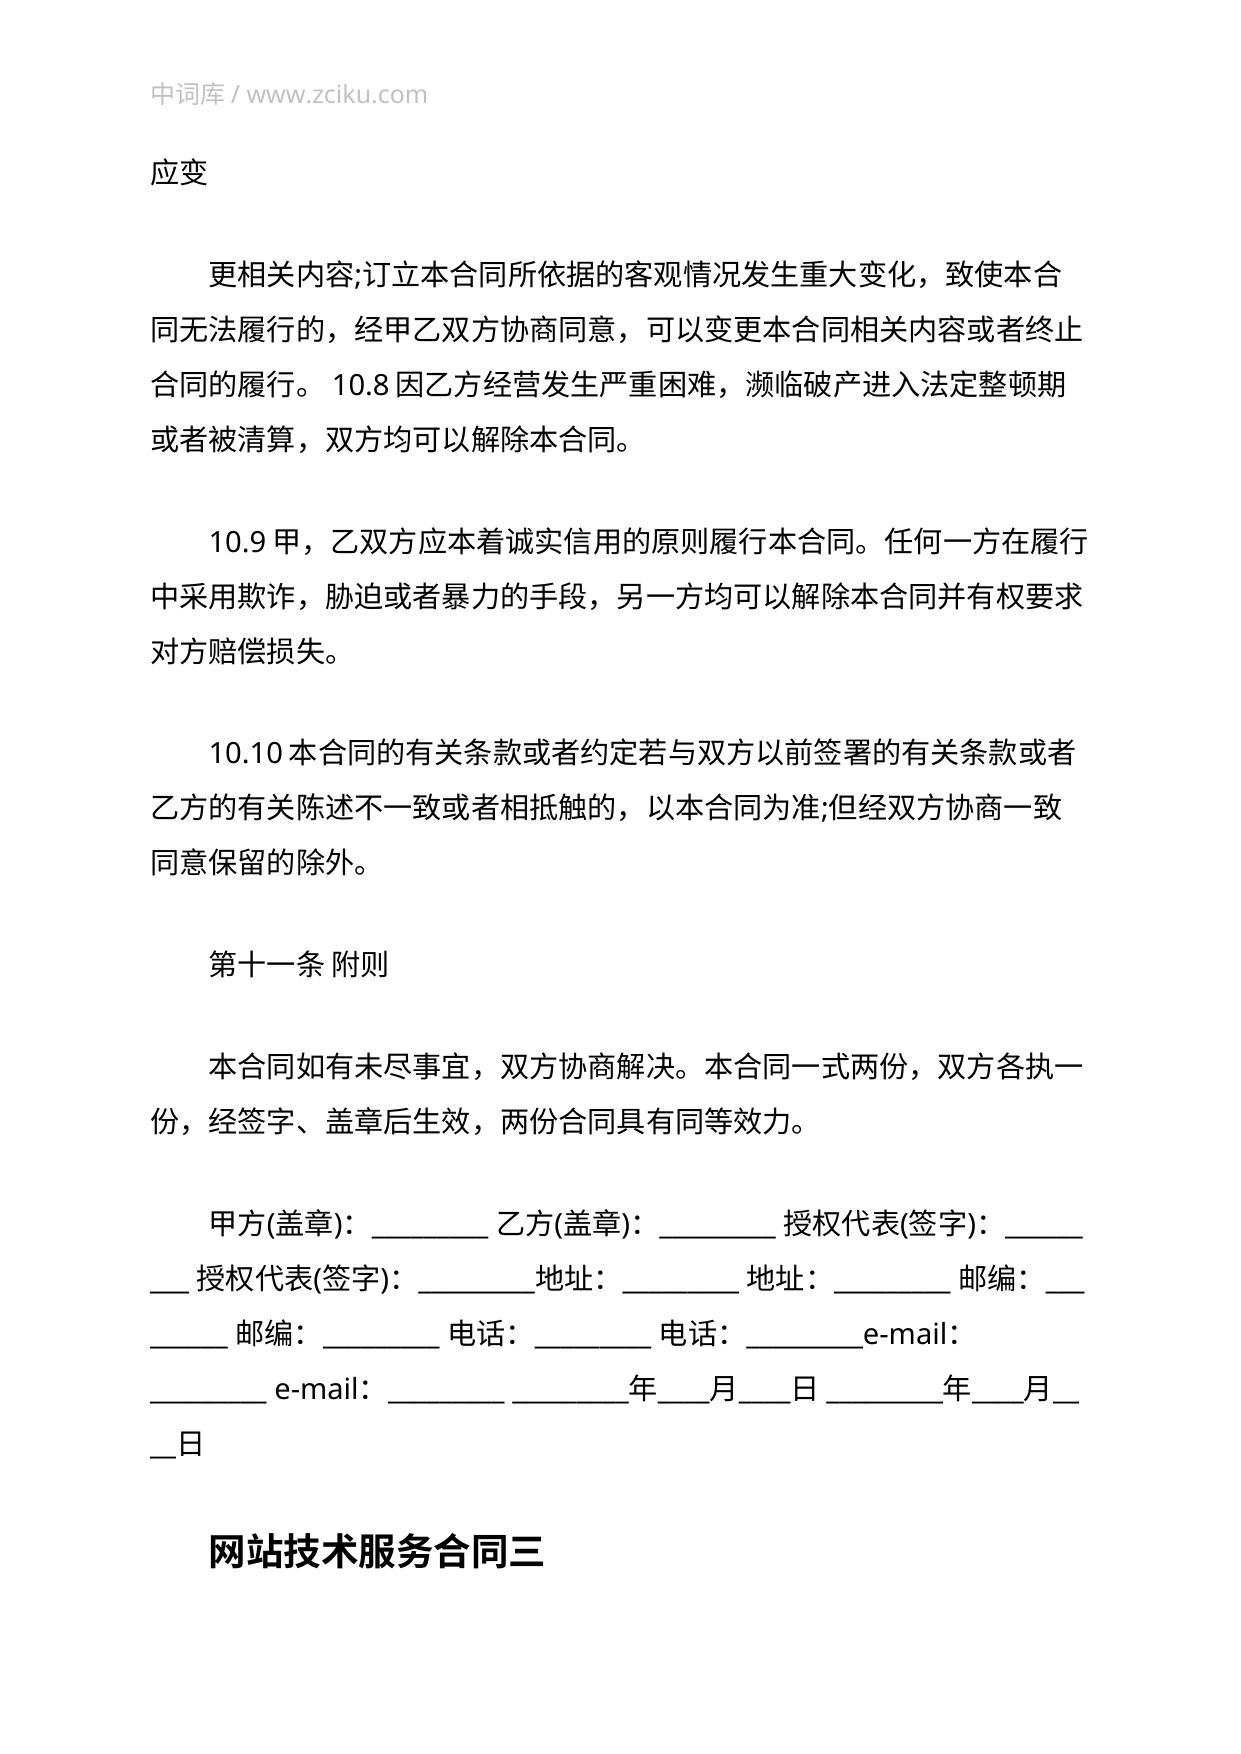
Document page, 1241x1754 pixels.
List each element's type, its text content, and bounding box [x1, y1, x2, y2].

text 甲方(盖章)：_________ 乙方(盖章)：_________ 授权代表(签字)：_________ 授权代表(签字)：_________地址：_________ 地址：_________ 邮编：_________ 邮编：_________ 电话：_________ 电话：_________e-mail：_________ e-mail：_________ _________年____月____日 _________年____月____日 [150, 1200, 1090, 1463]
text 第十一条 附则 [150, 942, 1090, 984]
text 本合同如有未尽事宜，双方协商解决。本合同一式两份，双方各执一份，经签字、盖章后生效，两份合同具有同等效力。 [150, 1044, 1090, 1141]
text 10.10本合同的有关条款或者约定若与双方以前签署的有关条款或者乙方的有关陈述不一致或者相抵触的，以本合同为准;但经双方协商一致同意保留的除外。 [150, 730, 1090, 882]
text 10.9甲，乙双方应本着诚实信用的原则履行本合同。任何一方在履行中采用欺诈，胁迫或者暴力的手段，另一方均可以解除本合同并有权要求对方赔偿损失。 [150, 518, 1090, 671]
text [150, 150, 1090, 192]
text 更相关内容;订立本合同所依据的客观情况发生重大变化，致使本合同无法履行的，经甲乙双方协商同意，可以变更本合同相关内容或者终止合同的履行。 10.8因乙方经营发生严重困难，濒临破产进入法定整顿期或者被清算，双方均可以解除本合同。 [150, 252, 1090, 459]
text 网站技术服务合同三 [150, 1522, 1090, 1577]
